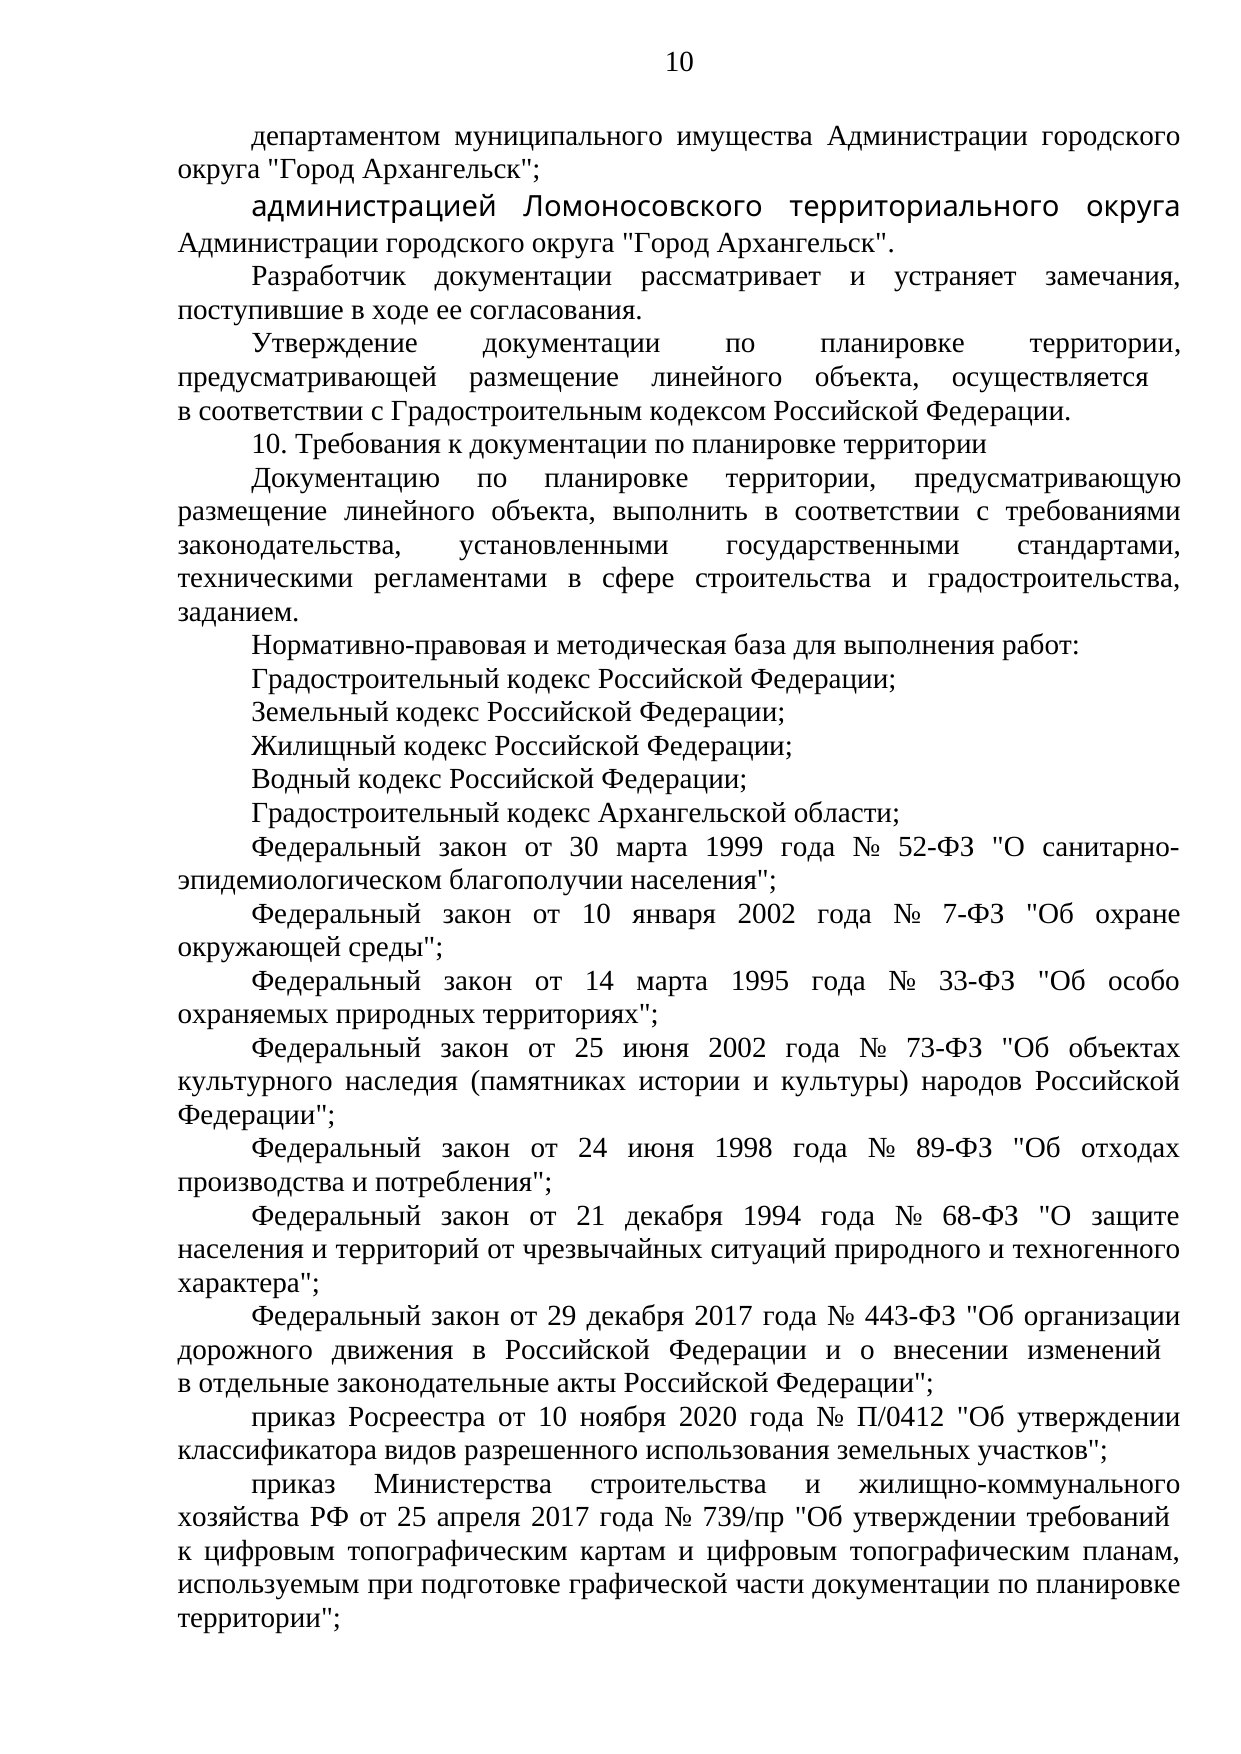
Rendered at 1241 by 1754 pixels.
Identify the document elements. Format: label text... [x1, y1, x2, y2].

text Разработчик документации рассматривает и устраняет замечания, поступившие в ходе ее согласования. [177, 258, 1181, 326]
text 10. Требования к документации по планировке территории [177, 426, 1181, 460]
text приказ Министерства строительства и жилищно-коммунального хозяйства РФ от 25 апреля 2017 года № 739/пр "Об утверждении требований к цифровым топографическим картам и цифровым топографическим планам, используемым при подготовке графической части документации по планировке территории"; [177, 1466, 1181, 1634]
text Федеральный закон от 25 июня 2002 года № 73-ФЗ "Об объектах культурного наследия (памятниках истории и культуры) народов Российской Федерации"; [177, 1030, 1181, 1131]
text Документацию по планировке территории, предусматривающую размещение линейного объекта, выполнить в соответствии с требованиями законодательства, установленными государственными стандартами, техническими регламентами в сфере строительства и градостроительства, заданием. [177, 460, 1181, 627]
text Федеральный закон от 21 декабря 1994 года № 68-ФЗ "О защите населения и территорий от чрезвычайных ситуаций природного и техногенного характера"; [177, 1198, 1181, 1298]
text Федеральный закон от 14 марта 1995 года № 33-ФЗ "Об особо охраняемых природных территориях"; [177, 963, 1181, 1030]
text Земельный кодекс Российской Федерации; [177, 694, 1181, 728]
text департаментом муниципального имущества Администрации городского округа "Город Архангельск"; [177, 118, 1181, 185]
text Градостроительный кодекс Российской Федерации; [177, 661, 1181, 694]
text Нормативно-правовая и методическая база для выполнения работ: [177, 627, 1181, 661]
text Федеральный закон от 24 июня 1998 года № 89-ФЗ "Об отходах производства и потребления"; [177, 1131, 1181, 1198]
text Градостроительный кодекс Архангельской области; [177, 795, 1181, 829]
text Утверждение документации по планировке территории, предусматривающей размещение линейного объекта, осуществляется в соответствии с Градостроительным кодексом Российской Федерации. [177, 326, 1181, 426]
text Жилищный кодекс Российской Федерации; [177, 728, 1181, 762]
text администрацией Ломоносовского территориального округа Администрации городского округа "Город Архангельск". [177, 185, 1181, 258]
text Федеральный закон от 29 декабря 2017 года № 443-ФЗ "Об организации дорожного движения в Российской Федерации и о внесении изменений в отдельные законодательные акты Российской Федерации"; [177, 1298, 1181, 1399]
text Федеральный закон от 30 марта 1999 года № 52-ФЗ "О санитарно-эпидемиологическом благополучии населения"; [177, 829, 1181, 896]
text Федеральный закон от 10 января 2002 года № 7-ФЗ "Об охране окружающей среды"; [177, 896, 1181, 963]
text Водный кодекс Российской Федерации; [177, 762, 1181, 795]
text приказ Росреестра от 10 ноября 2020 года № П/0412 "Об утверждении классификатора видов разрешенного использования земельных участков"; [177, 1399, 1181, 1466]
